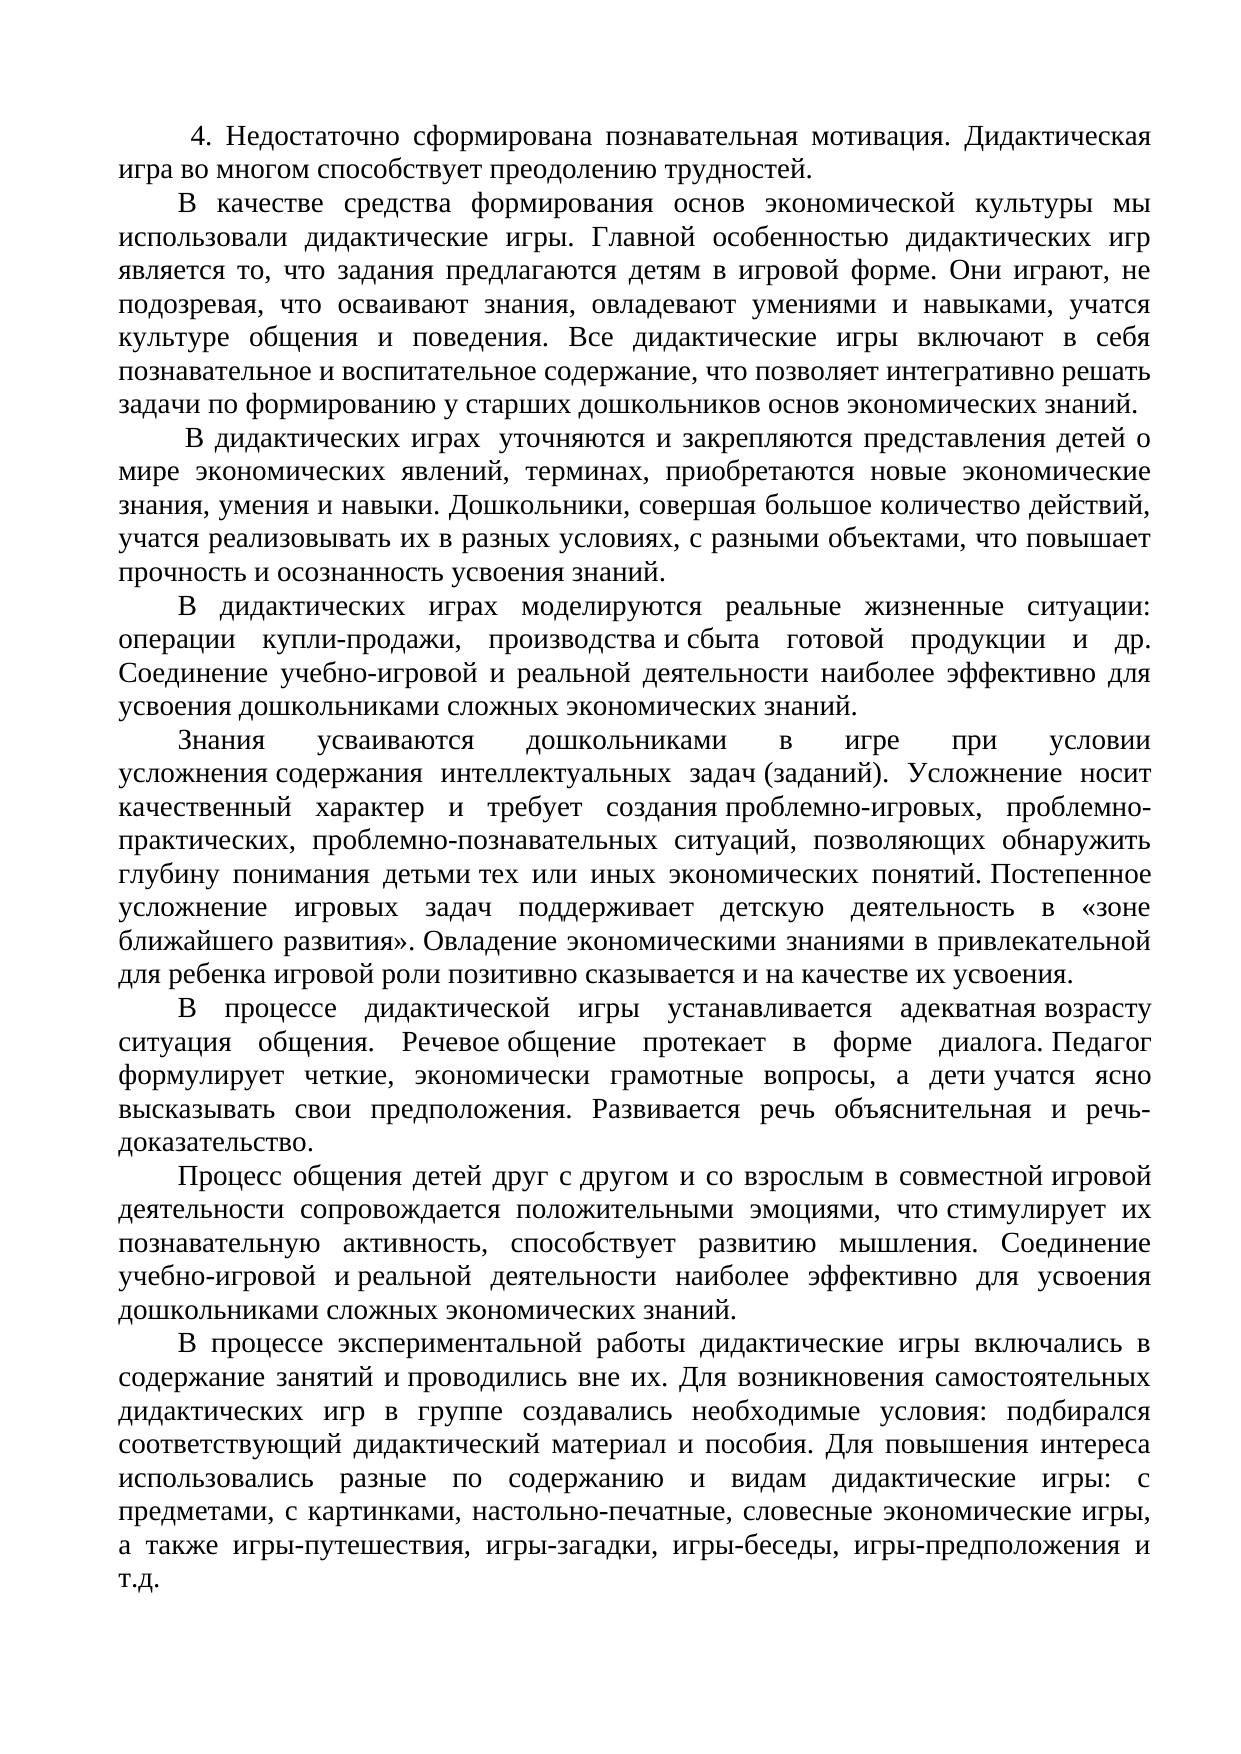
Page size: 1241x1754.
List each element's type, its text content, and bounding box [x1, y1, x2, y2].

text В процессе дидактической игры устанавливается адекватная возрасту ситуация общения. Речевое общение протекает в форме диалога. Педагог формулирует четкие, экономически грамотные вопросы, а дети учатся ясно высказывать свои предположения. Развивается речь объяснительная и речь-доказательство. [118, 990, 1152, 1158]
text Знания усваиваются дошкольниками в игре при условии усложнения содержания интеллектуальных задач (заданий). Усложнение носит качественный характер и требует создания проблемно-игровых, проблемно-практических, проблемно-познавательных ситуаций, позволяющих обнаружить глубину понимания детьми тех или иных экономических понятий. Постепенное усложнение игровых задач поддерживает детскую деятельность в «зоне ближайшего развития». Овладение экономическими знаниями в привлекательной для ребенка игровой роли позитивно сказывается и на качестве их усвоения. [118, 722, 1152, 990]
text В процессе экспериментальной работы дидактические игры включались в содержание занятий и проводились вне их. Для возникновения самостоятельных дидактических игр в группе создавались необходимые условия: подбирался соответствующий дидактический материал и пособия. Для повышения интереса использовались разные по содержанию и видам дидактические игры: с предметами, с картинками, настольно-печатные, словесные экономические игры, а также игры-путешествия, игры-загадки, игры-беседы, игры-предположения и т.д. [118, 1326, 1152, 1594]
text В качестве средства формирования основ экономической культуры мы использовали дидактические игры. Главной особенностью дидактических игр является то, что задания предлагаются детям в игровой форме. Они играют, не подозревая, что осваивают знания, овладевают умениями и навыками, учатся культуре общения и поведения. Все дидактические игры включают в себя познавательное и воспитательное содержание, что позволяет интегративно решать задачи по формированию у старших дошкольников основ экономических знаний. [118, 185, 1152, 420]
text В дидактических играх моделируются реальные жизненные ситуации: операции купли-продажи, производства и сбыта готовой продукции и др. Соединение учебно-игровой и реальной деятельности наиболее эффективно для усвоения дошкольниками сложных экономических знаний. [118, 588, 1152, 722]
text В дидактических играх уточняются и закрепляются представления детей о мире экономических явлений, терминах, приобретаются новые экономические знания, умения и навыки. Дошкольники, совершая большое количество действий, учатся реализовывать их в разных условиях, с разными объектами, что повышает прочность и осознанность усвоения знаний. [118, 420, 1152, 588]
text 4. Недостаточно сформирована познавательная мотивация. Дидактическая игра во многом способствует преодолению трудностей. [118, 118, 1152, 185]
text Процесс общения детей друг с другом и со взрослым в совместной игровой деятельности сопровождается положительными эмоциями, что стимулирует их познавательную активность, способствует развитию мышления. Соединение учебно-игровой и реальной деятельности наиболее эффективно для усвоения дошкольниками сложных экономических знаний. [118, 1158, 1152, 1326]
